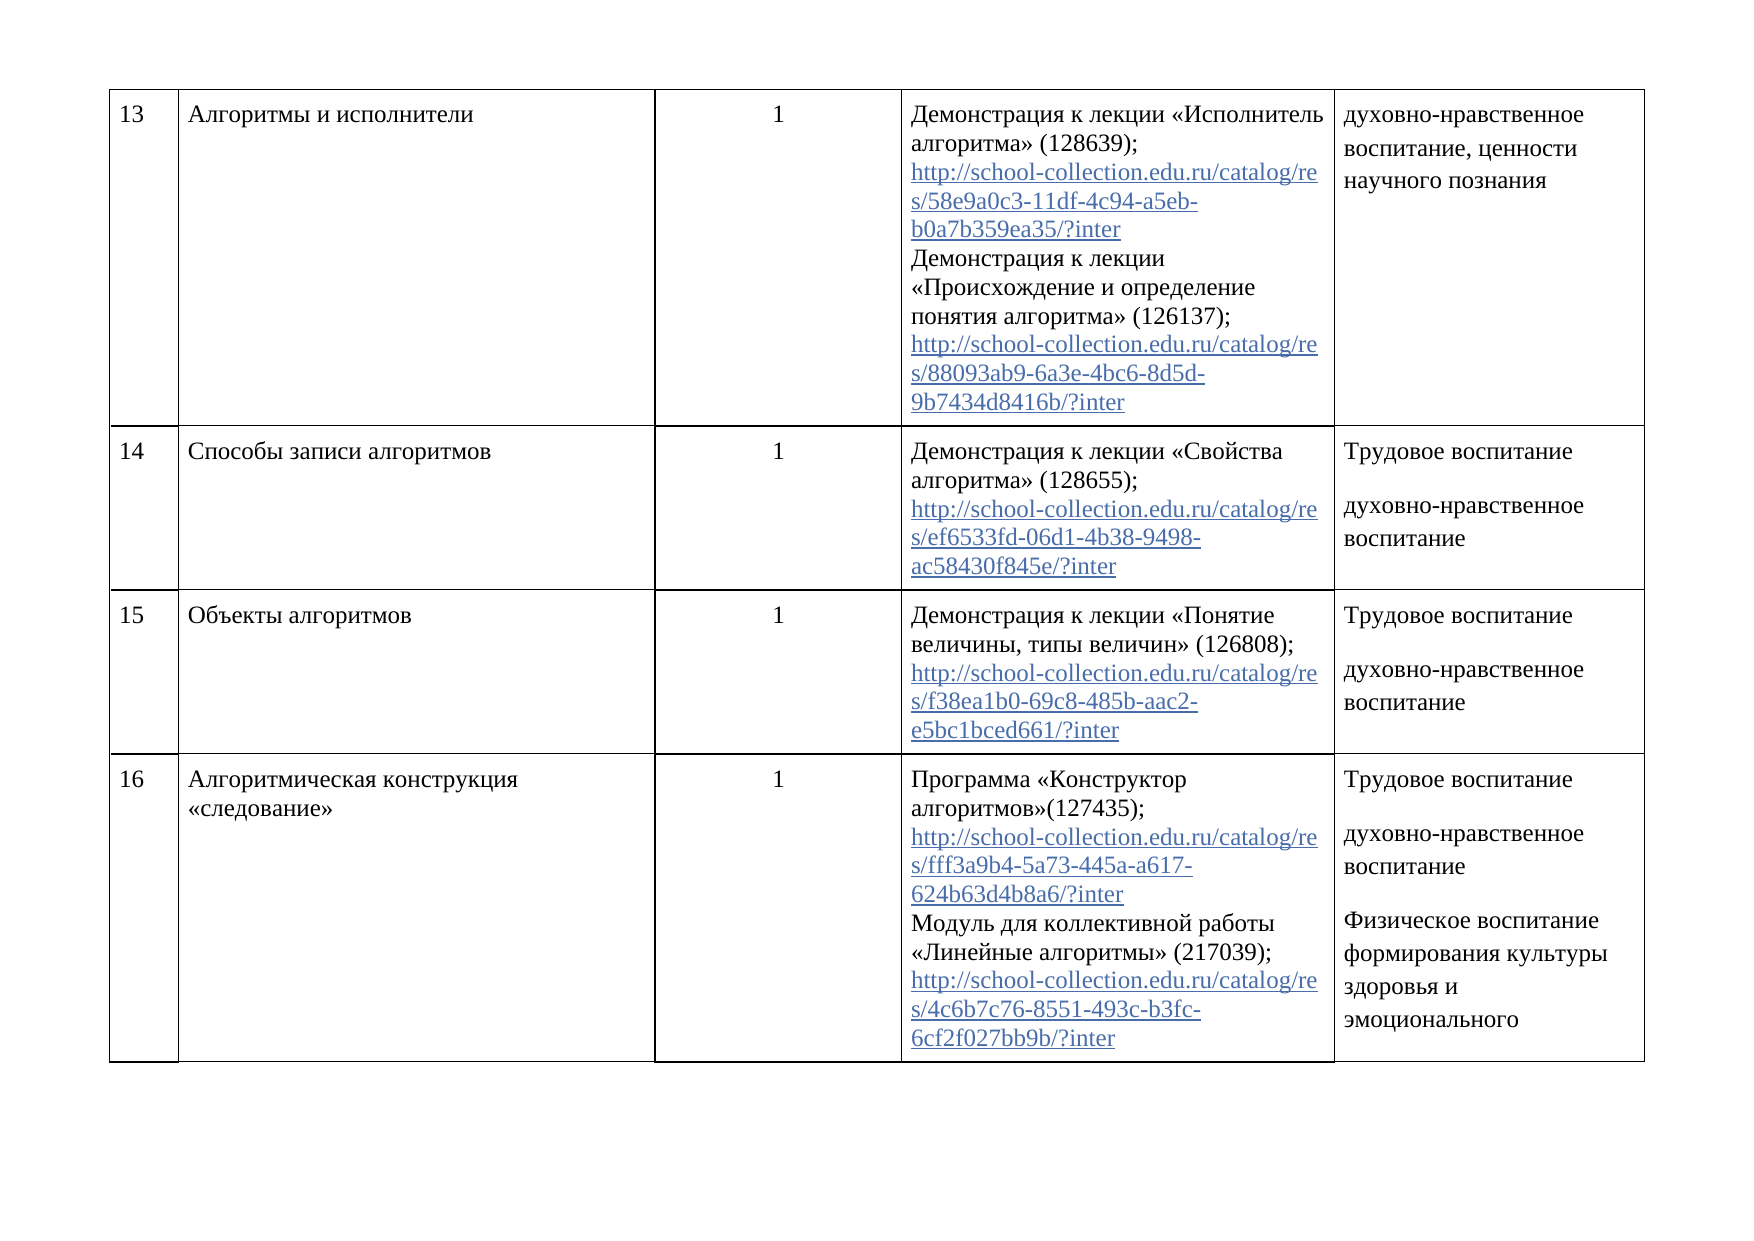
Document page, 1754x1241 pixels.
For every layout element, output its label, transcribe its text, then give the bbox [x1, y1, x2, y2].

table_cell Демонстрация к лекции «Понятие величины, типы величин» (126808); http://school-collection.edu.ru/catalog/res/f38ea1b0-69c8-485b-aac2-e5bc1bced661/?inter [902, 591, 1334, 753]
table_cell 1 [656, 90, 901, 425]
table_cell Способы записи алгоритмов [179, 426, 654, 589]
table_cell 14 [110, 426, 178, 589]
table_cell Трудовое воспитание духовно-нравственное воспитание [1335, 590, 1644, 753]
table_cell 1 [656, 755, 901, 1061]
table_cell 15 [110, 590, 178, 753]
table_cell Демонстрация к лекции «Исполнитель алгоритма» (128639); http://school-collection.edu.ru/catalog/res/58e9a0c3-11df-4c94-a5eb-b0a7b359ea35/?inter Демонстрация к лекции «Происхождение и определение понятия алгоритма» (126137); http://school-collection.edu.ru/catalog/res/88093ab9-6a3e-4bc6-8d5d-9b7434d8416b/?inter [902, 90, 1334, 425]
table_cell 1 [656, 591, 901, 753]
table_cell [179, 754, 654, 1061]
table_cell Трудовое воспитание духовно-нравственное воспитание [1335, 426, 1644, 589]
table_cell духовно-нравственное воспитание, ценности научного познания [1335, 90, 1644, 425]
table_cell Демонстрация к лекции «Свойства алгоритма» (128655); http://school-collection.edu.ru/catalog/res/ef6533fd-06d1-4b38-9498-ac58430f845e/?inter [902, 427, 1334, 589]
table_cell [1335, 754, 1644, 1061]
table_cell Объекты алгоритмов [179, 590, 654, 753]
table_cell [902, 755, 1334, 1061]
table_cell 13 [110, 90, 178, 425]
table_cell Алгоритмы и исполнители [179, 90, 654, 425]
table_cell 1 [656, 427, 901, 589]
table_cell 16 [110, 754, 178, 1061]
